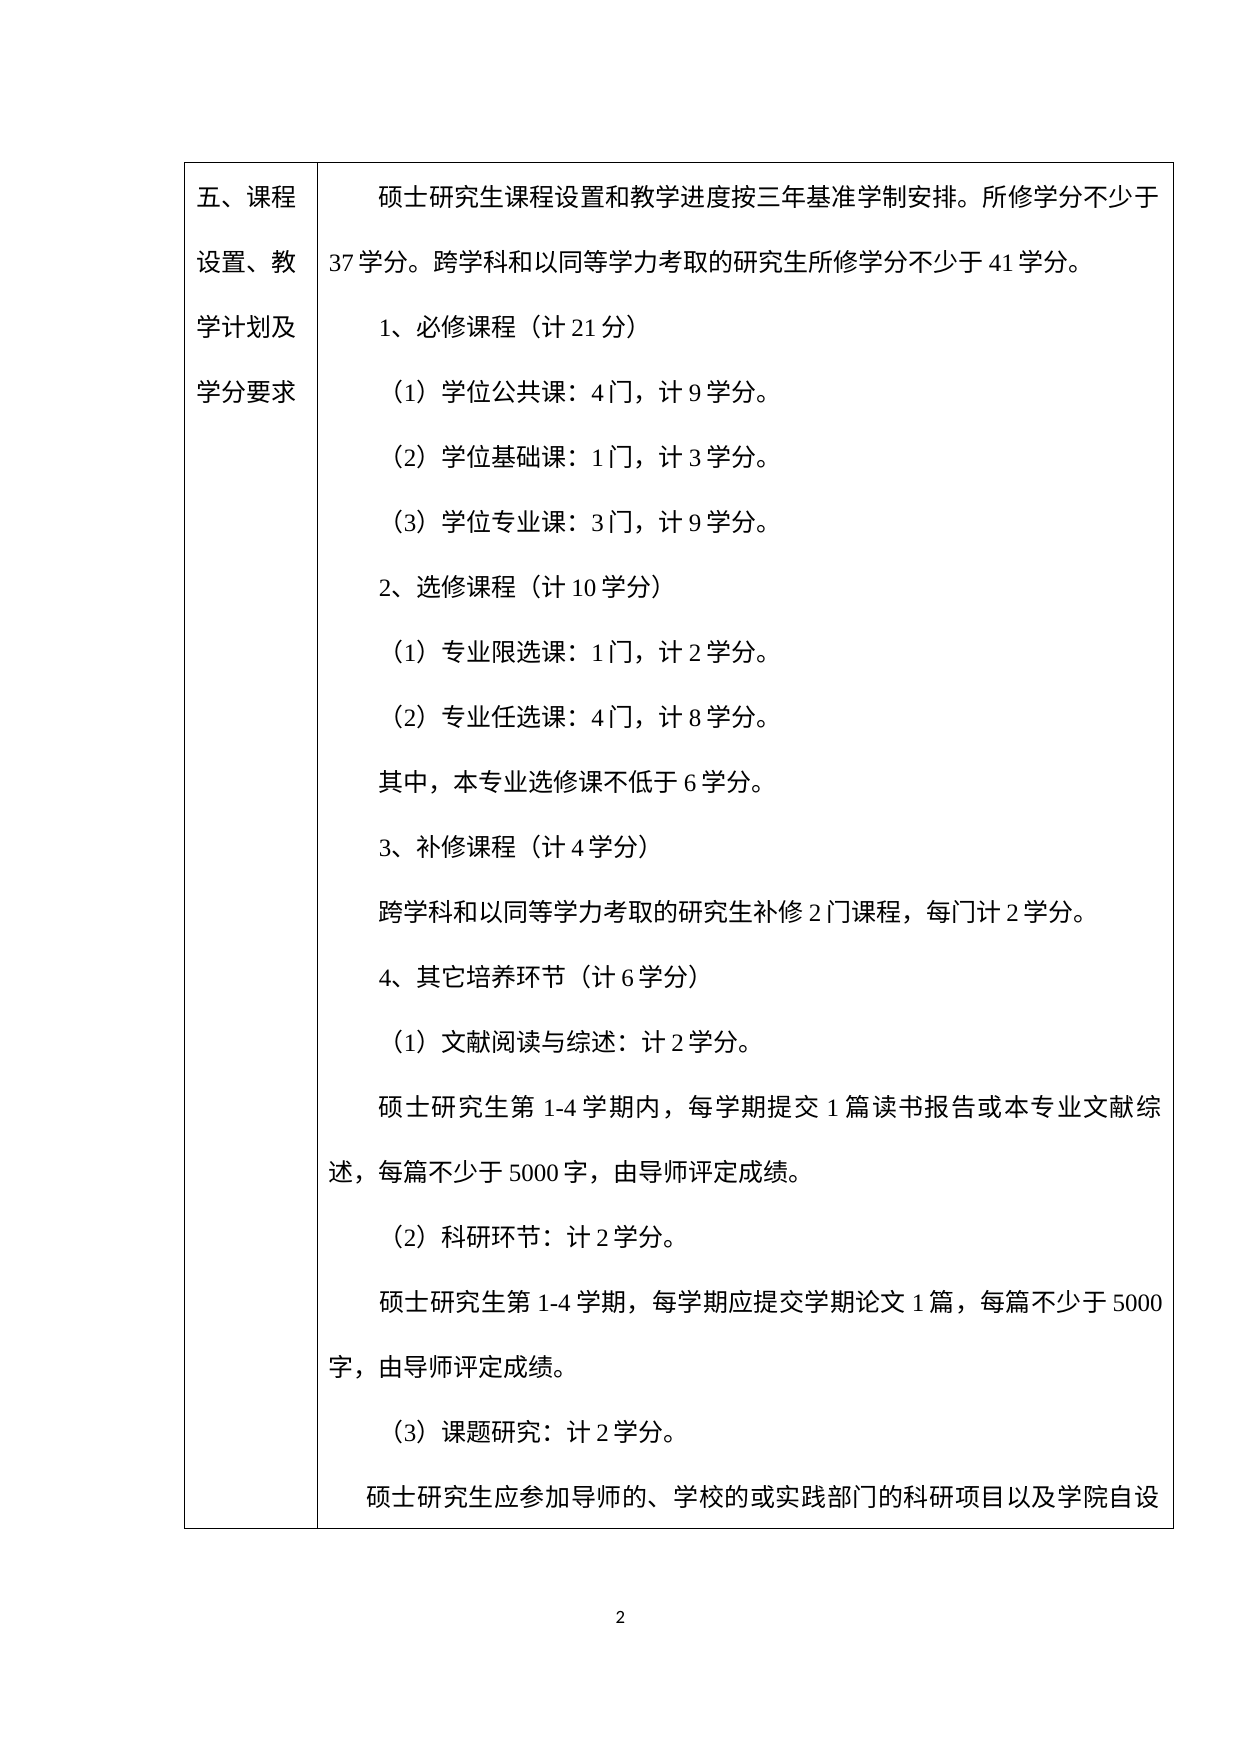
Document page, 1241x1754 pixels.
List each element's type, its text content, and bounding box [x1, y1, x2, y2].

table_cell 五、课程设置、教学计划及学分要求 [185, 163, 317, 1528]
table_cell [318, 163, 1173, 1528]
